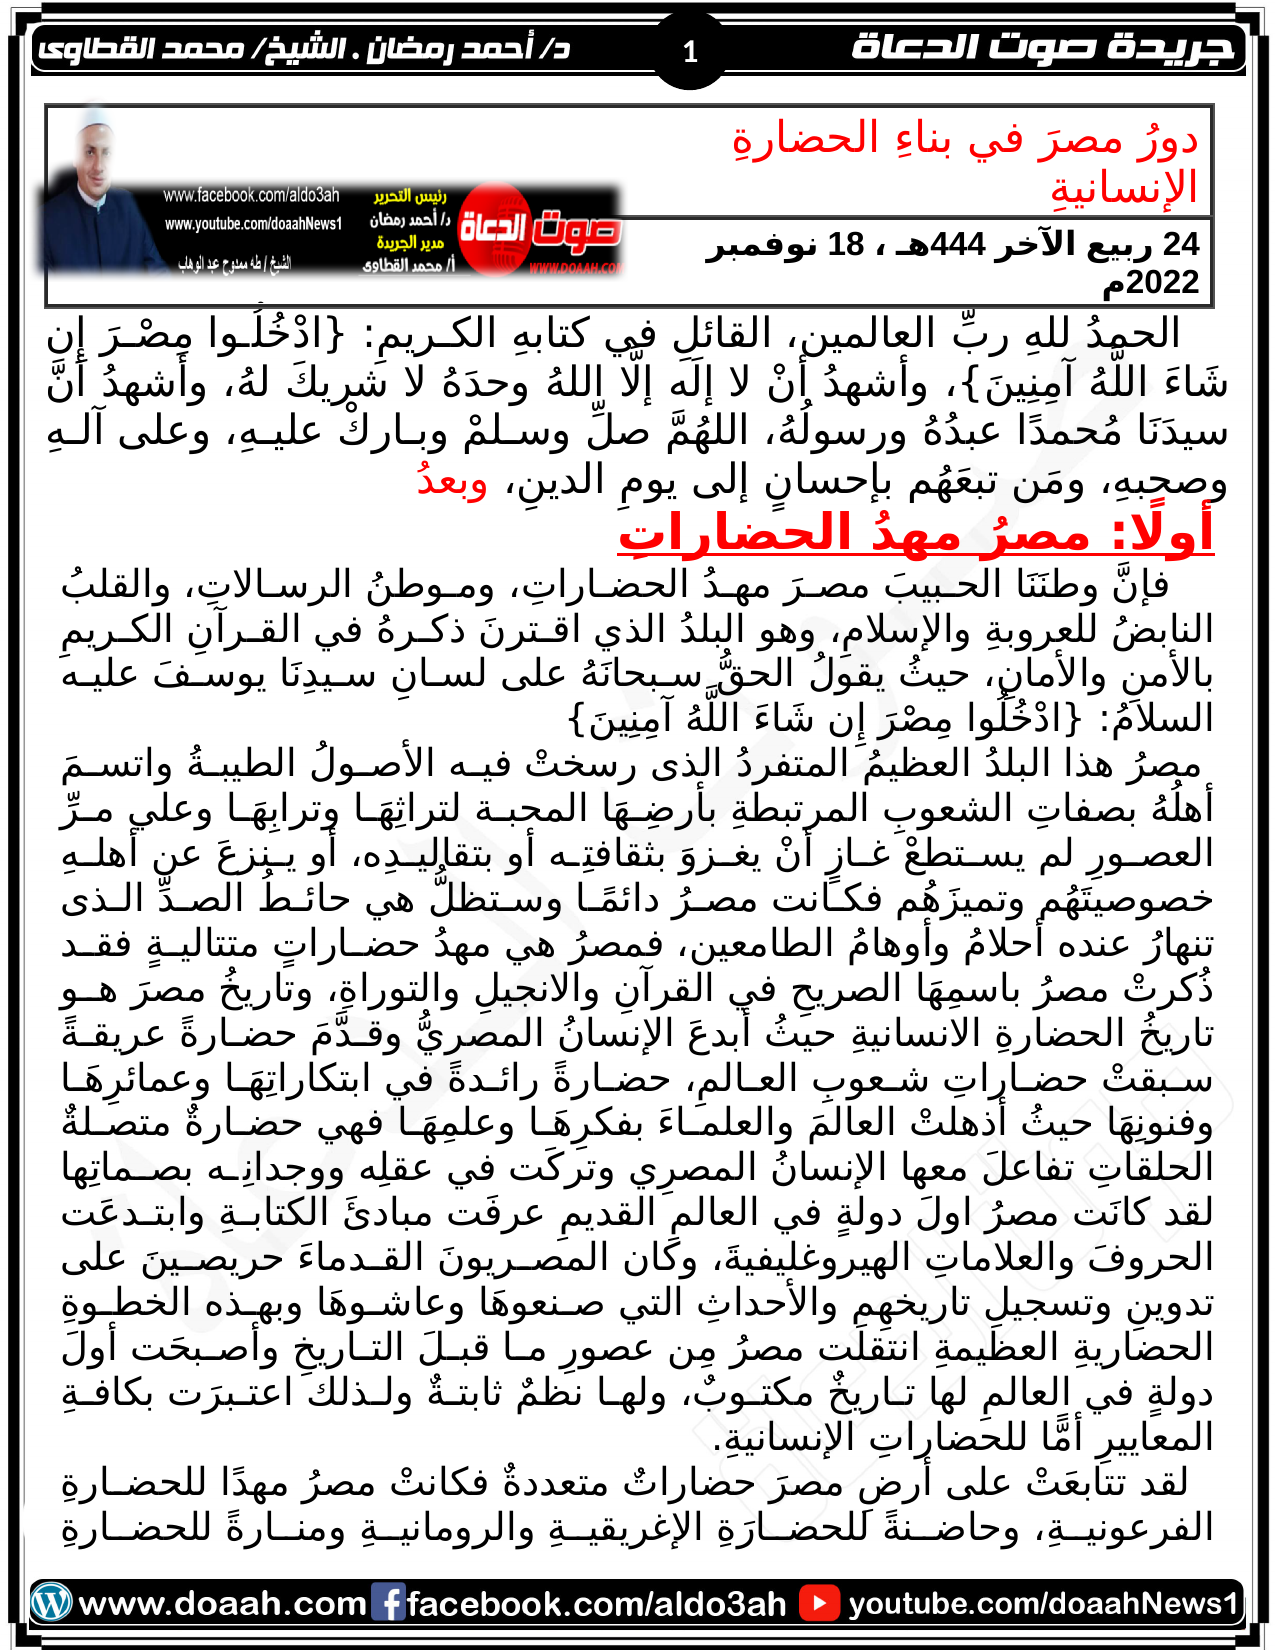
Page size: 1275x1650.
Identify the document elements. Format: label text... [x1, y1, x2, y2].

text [60, 1459, 1215, 1549]
text 24 ربيع الآخر 444هـ ، 18 نوفمبر 2022م [50, 222, 1208, 303]
picture [0, 0, 1275, 1650]
text مصرُ هذا البلدُ العظيمُ المتفردُ الذى رسختْ فيه الأصولُ الطيبةُ واتسمَ أهلُهُ بصفاتِ الشعوبِ المرتبطةِ بأرضِهَا المحبة لتراثِهَا وترابِهَا وعلي مرِّ العصورِ لم يستطعْ غازٍ أنْ يغزوَ بثقافتِه أو بتقاليدِه، أو ينزعَ عن أهلهِ خصوصيتَهُم وتميزَهُم فكانت مصرُ دائمًا وستظلُّ هي حائطُ الصدِّ الذى تنهارُ عنده أحلامُ وأوهامُ الطامعين، فمصرُ هي مهدُ حضاراتٍ متتاليةٍ فقد ذُكرتْ مصرُ باسمِهَا الصريحِ في القرآنِ والانجيلِ والتوراةِ، وتاريخُ مصرَ هو تاريخُ الحضارةِ الانسانيةِ حيثُ أبدعَ الإنسانُ المصريُّ وقدَّمَ حضارةً عريقةً سبقتْ حضاراتِ شعوبِ العالمِ، حضارةً رائدةً في ابتكاراتِهَا وعمائرِهَا وفنونِهَا حيثُ أذهلتْ العالمَ والعلماءَ بفكرِهَا وعلمِهَا فهي حضارةٌ متصلةٌ الحلقاتِ تفاعلَ معها الإنسانُ المصرِي وتركَت في عقلِه ووجدانِه بصماتِها لقد كانَت مصرُ اولَ دولةٍ في العالمِ القديمِ عرفَت مبادئَ الكتابةِ وابتدعَت الحروفَ والعلاماتِ الهيروغليفيةَ، وكان المصريونَ القدماءَ حريصينَ على تدوينِ وتسجيلِ تاريخهِم والأحداثِ التي صنعوهَا وعاشوهَا وبهذه الخطوةِ الحضاريةِ العظيمةِ انتقلَت مصرُ مِن عصورِ ما قبلَ التاريخِ وأصبحَت أولَ دولةٍ في العالمِ لها تاريخٌ مكتوبٌ، ولها نظمٌ ثابتةٌ ولذلك اعتبرَت بكافةِ المعاييرِ أمًّا للحضاراتِ الإنسانيةِ. [60, 741, 1215, 1459]
text دورُ مصرَ في بناءِ الحضارةِ الإنسانيةِ [627, 109, 1208, 215]
text أولًا: مصرُ مهدُ الحضاراتِ [60, 503, 1215, 561]
text الحمدُ للهِ ربِّ العالمين، القائلِ في كتابهِ الكريمِ: {ادْخُلُوا مِصْرَ إِن شَاءَ اللَّهُ آمِنِينَ}، وأشهدُ أنْ لا إلَه إلَّا اللهُ وحدَهُ لا شريكَ لهُ، وأشهدُ أنَّ سيدَنَا مُحمدًا عبدُهُ ورسولُهُ، اللهُمَّ صلِّ وسلمْ وباركْ عليهِ، وعلى آلهِ وصحبهِ، ومَن تبعَهُم بإحسانٍ إلى يومِ الدينِ، وبعدُ [45, 309, 1230, 503]
text فإنَّ وطنَنَا الحبيبَ مصرَ مهدُ الحضاراتِ، وموطنُ الرسالاتِ، والقلبُ النابضُ للعروبةِ والإسلامِ، وهو البلدُ الذي اقترنَ ذكرهُ في القرآنِ الكريمِ بالأمنِ والأمانِ، حيثُ يقولُ الحقُّ سبحانَهُ على لسانِ سيدِنَا يوسفَ عليه السلامُ: {ادْخُلُوا مِصْرَ إِن شَاءَ اللَّهُ آمِنِينَ} [60, 561, 1215, 741]
